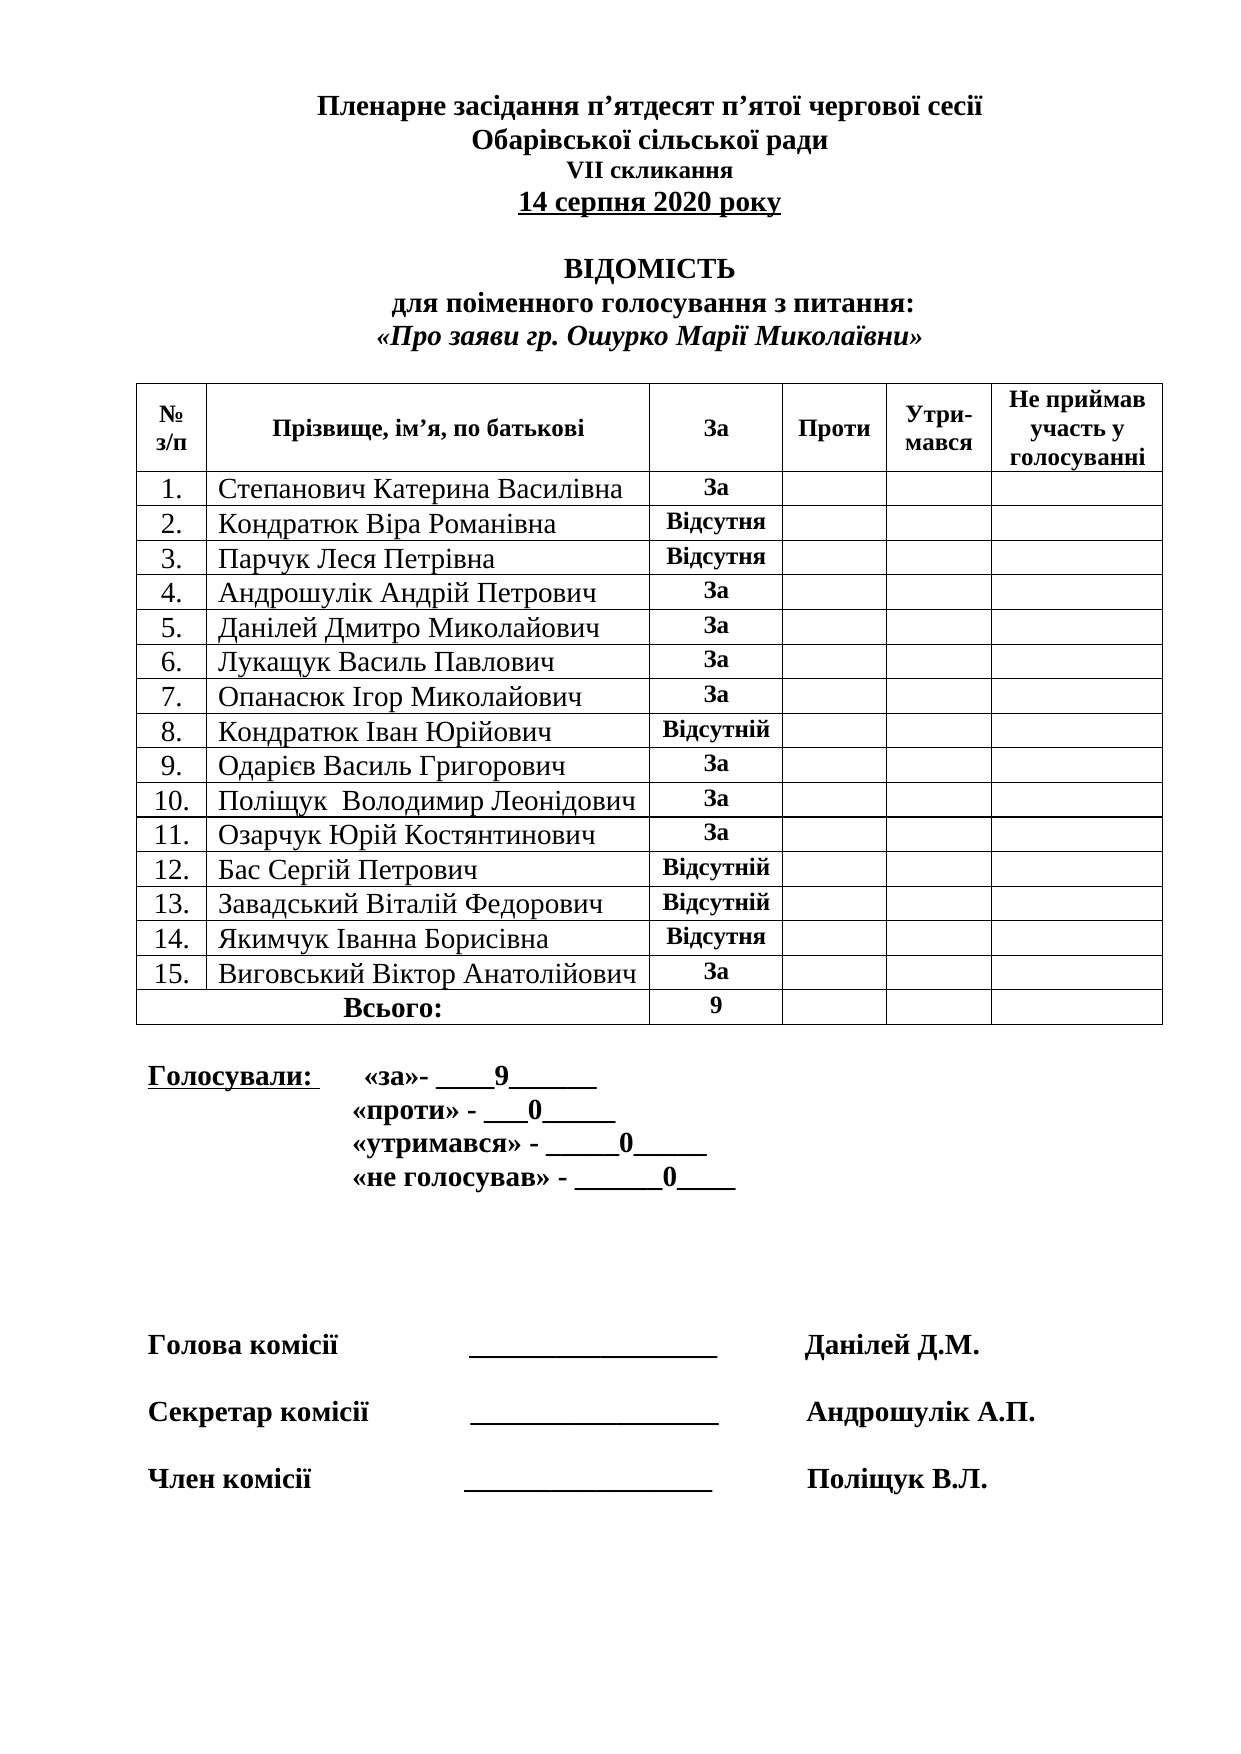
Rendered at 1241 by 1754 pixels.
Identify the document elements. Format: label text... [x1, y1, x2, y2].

table_cell За [650, 575, 782, 609]
table_cell [783, 472, 886, 505]
table_cell За [650, 748, 782, 782]
text «Про заяви гр. Ошурко Марії Миколаївни» [148, 318, 1152, 352]
table_cell [783, 956, 886, 989]
table_header Проти [783, 384, 886, 471]
table_cell [992, 575, 1162, 609]
table_cell [992, 783, 1162, 816]
table_cell [887, 748, 991, 782]
table_cell [783, 679, 886, 713]
text Член комісії _________________ Поліщук В.Л. [148, 1461, 1152, 1494]
text Обарівської сільської ради [148, 122, 1152, 156]
table_cell [992, 956, 1162, 989]
table_cell 1. [137, 472, 206, 505]
table_cell [887, 541, 991, 574]
table_cell [887, 818, 991, 851]
text 14 серпня 2020 року [148, 184, 1152, 218]
table_cell [887, 610, 991, 643]
table_header № з/п [137, 384, 206, 471]
table_cell [783, 990, 886, 1024]
table_cell Виговський Віктор Анатолійович [207, 956, 649, 989]
table_cell [887, 921, 991, 955]
table_cell Бас Сергій Петрович [207, 852, 649, 886]
table_cell [887, 714, 991, 747]
table_cell [783, 852, 886, 886]
table_cell 7. [137, 679, 206, 713]
table_cell [887, 887, 991, 920]
table_cell 12. [137, 852, 206, 886]
table_cell Відсутня [650, 541, 782, 574]
text «проти» - ___0_____ [148, 1092, 1152, 1126]
table_cell Опанасюк Ігор Миколайович [207, 679, 649, 713]
table_cell [783, 541, 886, 574]
table_cell [783, 645, 886, 678]
table_cell 10. [137, 783, 206, 816]
table_cell [887, 645, 991, 678]
table_cell [887, 783, 991, 816]
table_cell [783, 610, 886, 643]
text Секретар комісії _________________ Андрошулік А.П. [148, 1394, 1152, 1427]
table_cell 6. [137, 645, 206, 678]
table_cell [887, 575, 991, 609]
table_cell [887, 956, 991, 989]
table_header За [650, 384, 782, 471]
text ВІДОМІСТЬ [148, 251, 1152, 285]
table_cell Парчук Леся Петрівна [207, 541, 649, 574]
text «утримався» - _____0_____ [148, 1126, 1152, 1159]
table_cell [783, 748, 886, 782]
table_cell [887, 472, 991, 505]
table_cell [887, 852, 991, 886]
table_header Утри-мався [887, 384, 991, 471]
table_cell Кондратюк Віра Романівна [207, 506, 649, 540]
table_cell [992, 921, 1162, 955]
table_cell [783, 921, 886, 955]
table_cell За [650, 610, 782, 643]
table_cell 5. [137, 610, 206, 643]
table_cell Всього: [137, 990, 649, 1024]
table_cell 8. [137, 714, 206, 747]
table_cell Степанович Катерина Василівна [207, 472, 649, 505]
table_header Прізвище, ім’я, по батькові [207, 384, 649, 471]
table_cell 11. [137, 818, 206, 851]
table_cell [992, 714, 1162, 747]
text Голова комісії _________________ Данілей Д.М. [148, 1327, 1152, 1360]
table_cell [783, 714, 886, 747]
table_cell Завадський Віталій Федорович [207, 887, 649, 920]
table_cell 9. [137, 748, 206, 782]
table_cell 3. [137, 541, 206, 574]
table_cell Андрошулік Андрій Петрович [207, 575, 649, 609]
table_cell 4. [137, 575, 206, 609]
text Голосували: «за»- ____9______ [148, 1058, 1152, 1092]
table_cell Відсутній [650, 887, 782, 920]
table_cell [887, 990, 991, 1024]
table_cell 9 [650, 990, 782, 1024]
table_cell Данілей Дмитро Миколайович [207, 610, 649, 643]
text Пленарне засідання п’ятдесят п’ятої чергової сесії [148, 88, 1152, 122]
text для поіменного голосування з питання: [148, 285, 1152, 318]
table_cell Озарчук Юрій Костянтинович [207, 818, 649, 851]
table_cell 13. [137, 887, 206, 920]
table_cell Кондратюк Іван Юрійович [207, 714, 649, 747]
text «не голосував» - ______0____ [148, 1159, 1152, 1193]
table_cell [992, 990, 1162, 1024]
table_cell [992, 645, 1162, 678]
table_cell За [650, 645, 782, 678]
table_cell Лукащук Василь Павлович [207, 645, 649, 678]
table_cell [887, 679, 991, 713]
table_cell 15. [137, 956, 206, 989]
table_cell Одарієв Василь Григорович [207, 748, 649, 782]
table_cell [887, 506, 991, 540]
table_cell [783, 818, 886, 851]
table_cell За [650, 956, 782, 989]
table_cell [992, 610, 1162, 643]
table_cell За [650, 818, 782, 851]
table_cell [992, 748, 1162, 782]
table_cell 2. [137, 506, 206, 540]
table_cell [992, 679, 1162, 713]
table_cell [783, 506, 886, 540]
table_cell Поліщук Володимир Леонідович [207, 783, 649, 816]
table_cell [783, 783, 886, 816]
text VII скликання [148, 156, 1152, 184]
table_cell 14. [137, 921, 206, 955]
table_cell [992, 818, 1162, 851]
table_cell [992, 541, 1162, 574]
table_cell Відсутній [650, 714, 782, 747]
table_cell Відсутня [650, 921, 782, 955]
table_cell [992, 506, 1162, 540]
table_cell Якимчук Іванна Борисівна [207, 921, 649, 955]
table_cell [992, 852, 1162, 886]
table_cell [992, 887, 1162, 920]
table_cell [783, 575, 886, 609]
table_cell За [650, 472, 782, 505]
table_cell Відсутня [650, 506, 782, 540]
table_cell Відсутній [650, 852, 782, 886]
table_cell [783, 887, 886, 920]
table_cell За [650, 783, 782, 816]
table_cell За [650, 679, 782, 713]
table_cell [992, 472, 1162, 505]
table_header Не приймав участь у голосуванні [992, 384, 1162, 471]
